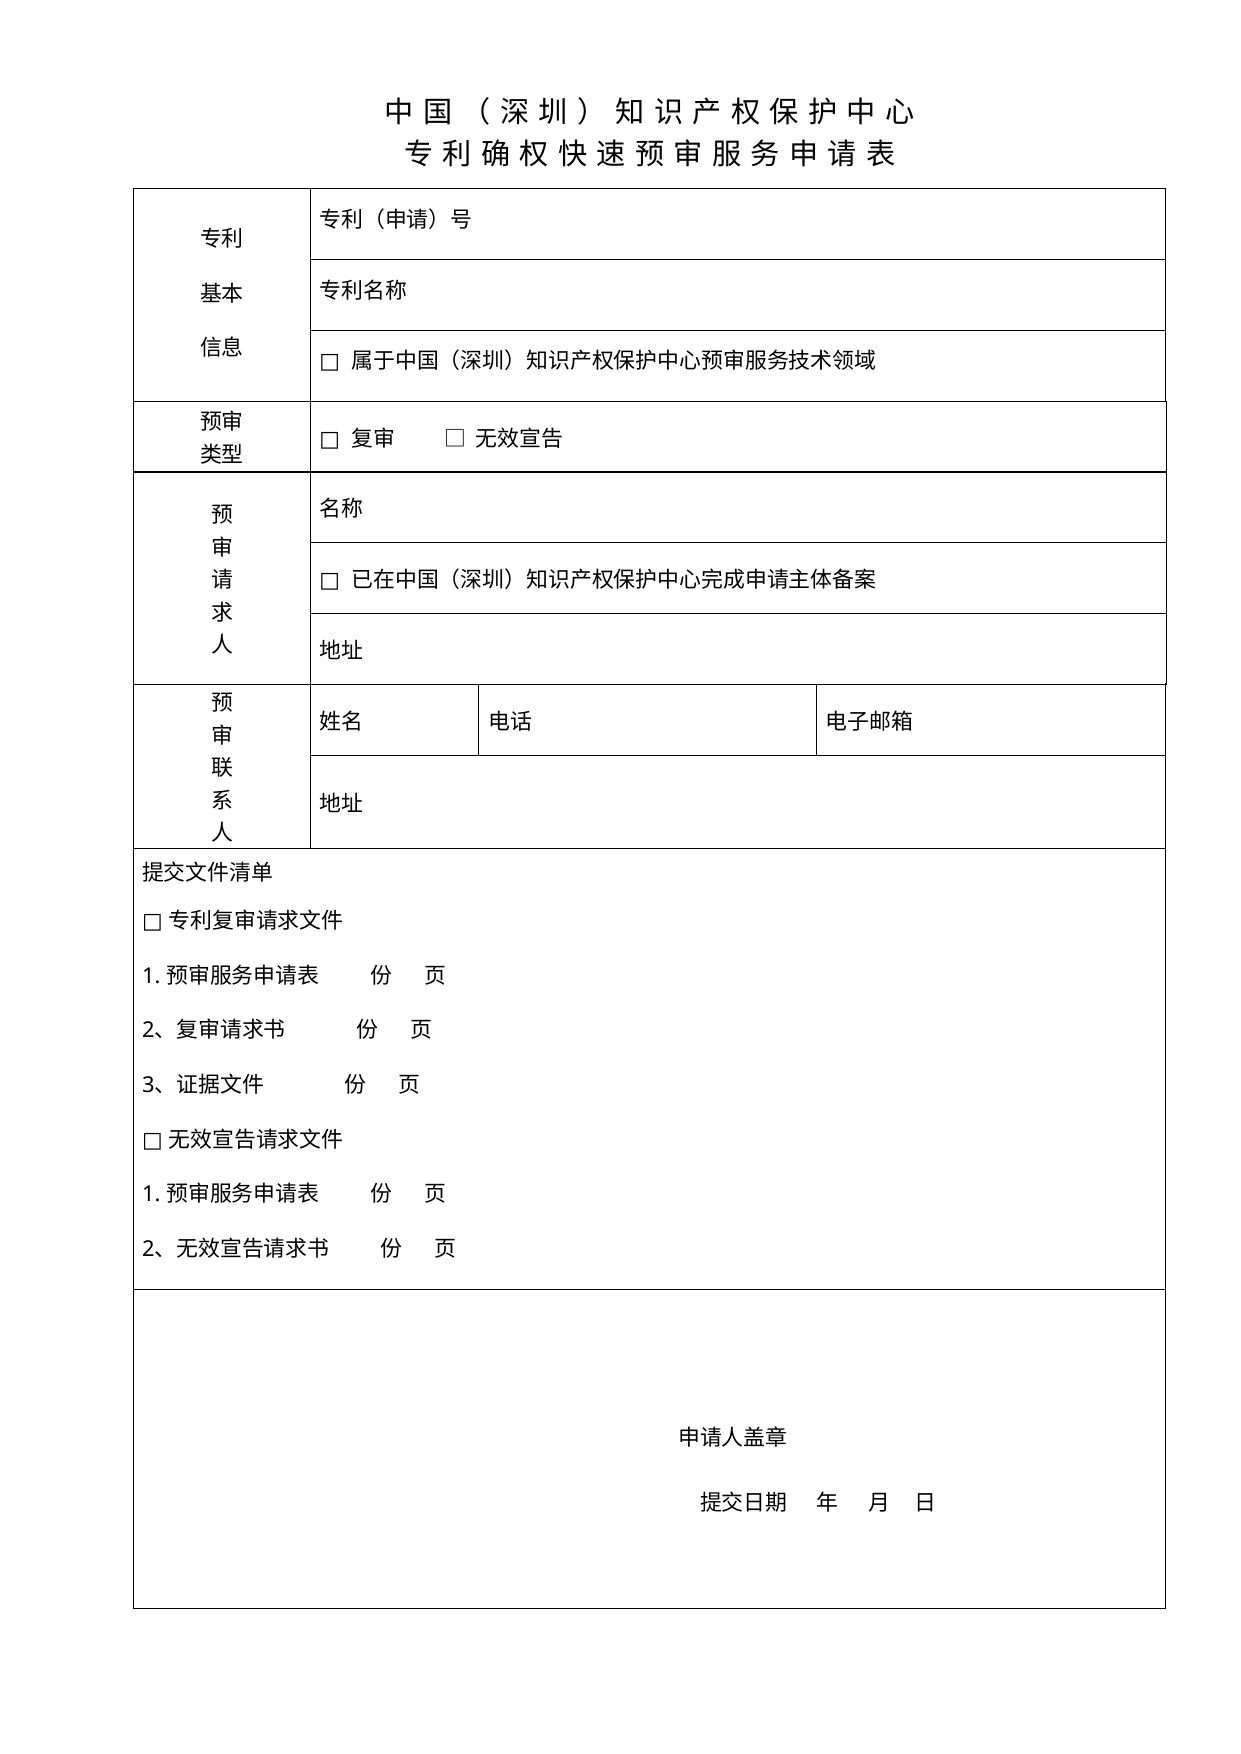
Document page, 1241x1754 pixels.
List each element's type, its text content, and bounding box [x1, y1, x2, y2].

table_cell □ 已在中国（深圳）知识产权保护中心完成申请主体备案 [311, 543, 1166, 613]
table_cell 姓名 [311, 685, 478, 755]
table_header 专利（申请）号 [311, 189, 1165, 259]
table_cell 预审 类型 [134, 402, 310, 471]
table_cell 地址 [311, 614, 1166, 684]
table_cell □ 属于中国（深圳）知识产权保护中心预审服务技术领域 [311, 331, 1165, 401]
table_cell 名称 [311, 473, 1166, 542]
table_cell □ 复审 □ 无效宣告 [311, 402, 1166, 471]
table_cell 地址 [311, 756, 1165, 847]
table_cell 提交文件清单 □ 专利复审请求文件 1. 预审服务申请表 份 页 2、复审请求书 份 页 3、证据文件 份 页 □ 无效宣告请求文件 1. 预审服务申请表 份 页 2、无效宣告请求书 份 页 3、证据文件 份 页 [134, 849, 1165, 1289]
table_header 专利 基本 信息 [134, 189, 310, 401]
table_cell 专利名称 [311, 260, 1165, 330]
table_cell 预 审 联 系 人 [134, 685, 310, 847]
table_cell 申请人盖章 提交日期 年 月 日 年 月 日 [134, 1290, 1165, 1608]
table_cell 电话 [479, 685, 816, 755]
table_cell 预 审 请 求 人 [134, 473, 310, 684]
table_cell 电子邮箱 [817, 685, 1165, 755]
